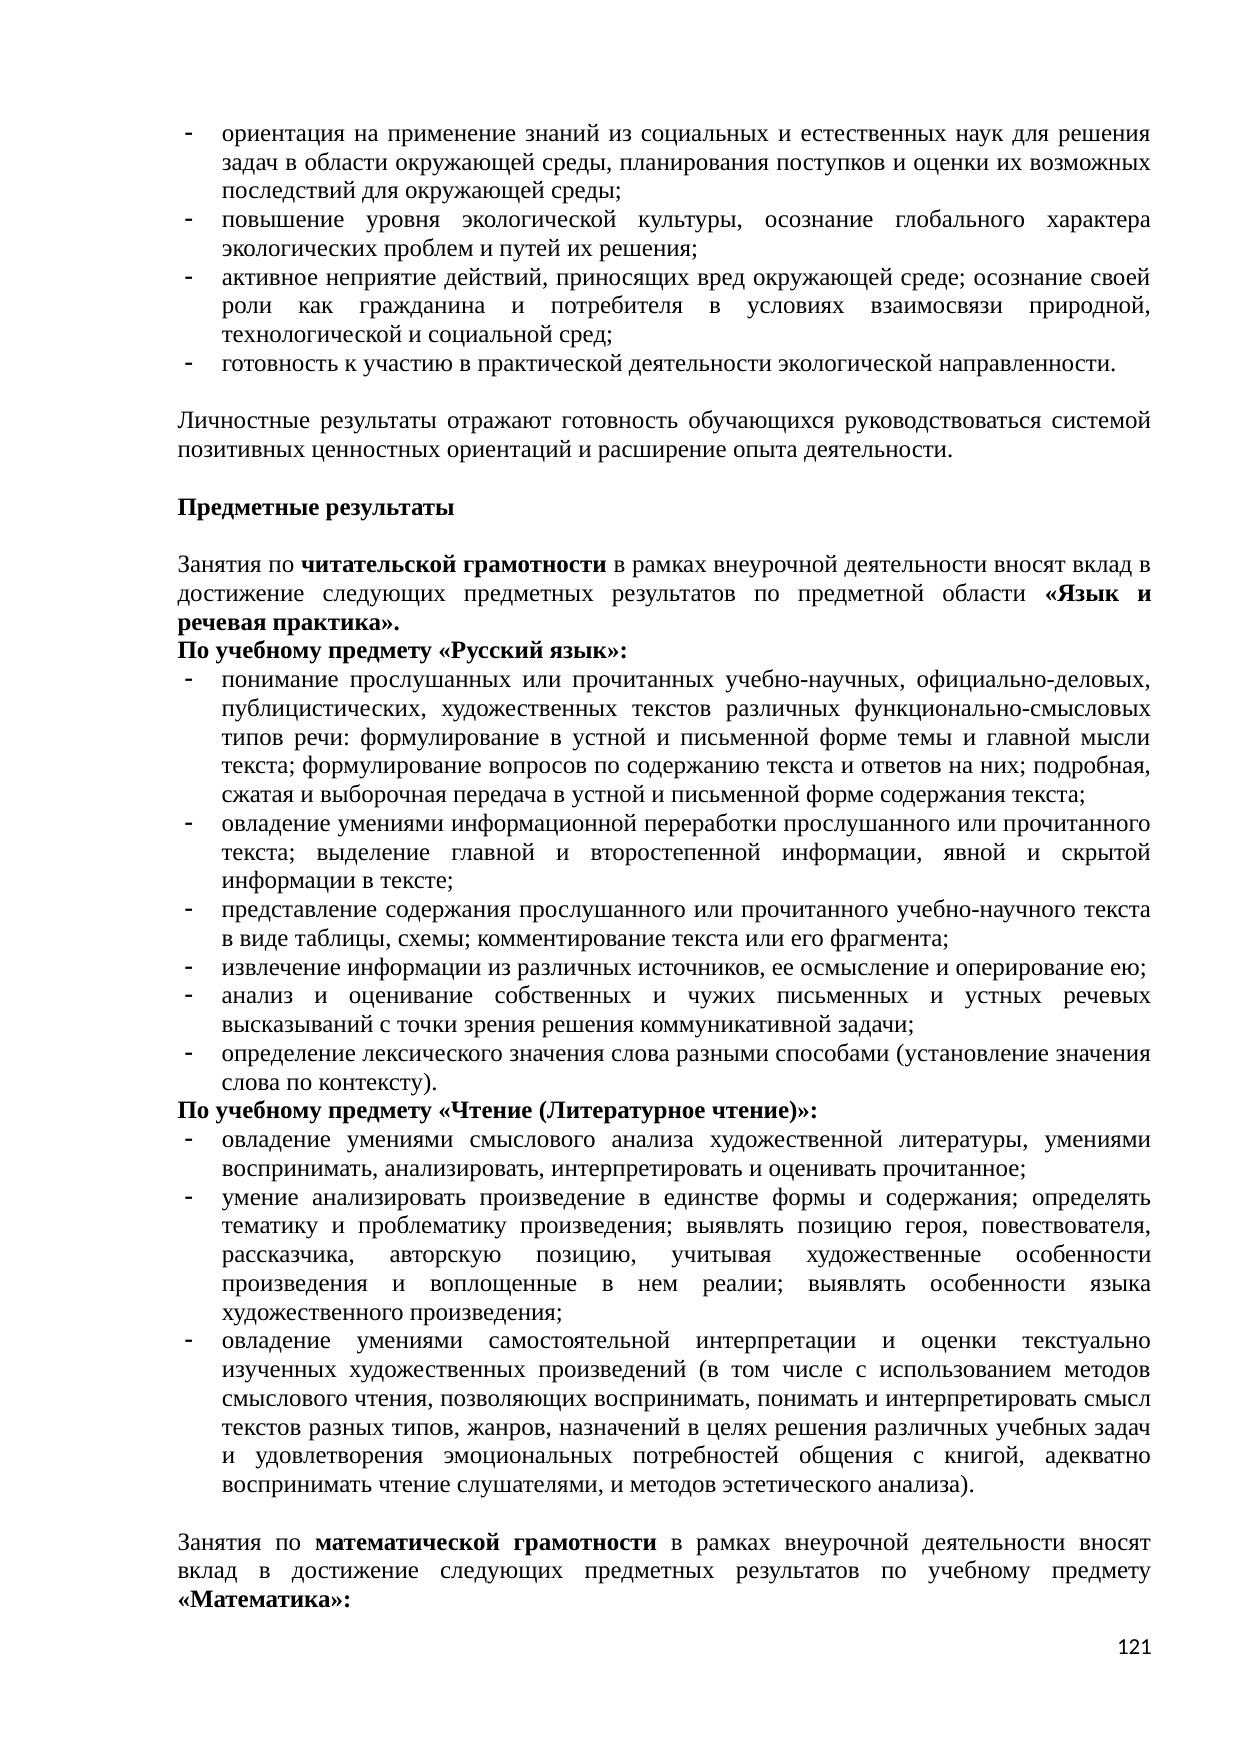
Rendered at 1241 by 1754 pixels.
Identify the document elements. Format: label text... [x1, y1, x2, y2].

list готовность к участию в практической деятельности экологической направленности. [184, 348, 1152, 377]
list анализ и оценивание собственных и чужих письменных и устных речевых высказываний с точки зрения решения коммуникативной задачи; [184, 981, 1152, 1038]
list понимание прослушанных или прочитанных учебно-научных, официально-деловых, публицистических, художественных текстов различных функционально-смысловых типов речи: формулирование в устной и письменной форме темы и главной мысли текста; формулирование вопросов по содержанию текста и ответов на них; подробная, сжатая и выборочная передача в устной и письменной форме содержания текста; [184, 664, 1152, 808]
list овладение умениями смыслового анализа художественной литературы, умениями воспринимать, анализировать, интерпретировать и оценивать прочитанное; [184, 1124, 1152, 1182]
list активное неприятие действий, приносящих вред окружающей среде; осознание своей роли как гражданина и потребителя в условиях взаимосвязи природной, технологической и социальной сред; [184, 262, 1152, 348]
text Предметные результаты [177, 492, 1152, 521]
list умение анализировать произведение в единстве формы и содержания; определять тематику и проблематику произведения; выявлять позицию героя, повествователя, рассказчика, авторскую позицию, учитывая художественные особенности произведения и воплощенные в нем реалии; выявлять особенности языка художественного произведения; [184, 1182, 1152, 1326]
list ориентация на применение знаний из социальных и естественных наук для решения задач в области окружающей среды, планирования поступков и оценки их возможных последствий для окружающей среды; [184, 118, 1152, 204]
text По учебному предмету «Чтение (Литературное чтение)»: [177, 1096, 1152, 1124]
list овладение умениями информационной переработки прослушанного или прочитанного текста; выделение главной и второстепенной информации, явной и скрытой информации в тексте; [184, 808, 1152, 894]
list определение лексического значения слова разными способами (установление значения слова по контексту). [184, 1038, 1152, 1096]
text Занятия по читательской грамотности в рамках внеурочной деятельности вносят вклад в достижение следующих предметных результатов по предметной области «Язык и речевая практика». [177, 549, 1152, 636]
text Личностные результаты отражают готовность обучающихся руководствоваться системой позитивных ценностных ориентаций и расширение опыта деятельности. [177, 406, 1152, 463]
list представление содержания прослушанного или прочитанного учебно-научного текста в виде таблицы, схемы; комментирование текста или его фрагмента; [184, 894, 1152, 952]
list извлечение информации из различных источников, ее осмысление и оперирование ею; [184, 952, 1152, 981]
list повышение уровня экологической культуры, осознание глобального характера экологических проблем и путей их решения; [184, 204, 1152, 262]
list овладение умениями самостоятельной интерпретации и оценки текстуально изученных художественных произведений (в том числе с использованием методов смыслового чтения, позволяющих воспринимать, понимать и интерпретировать смысл текстов разных типов, жанров, назначений в целях решения различных учебных задач и удовлетворения эмоциональных потребностей общения с книгой, адекватно воспринимать чтение слушателями, и методов эстетического анализа). [184, 1326, 1152, 1498]
text По учебному предмету «Русский язык»: [177, 636, 1152, 664]
text Занятия по математической грамотности в рамках внеурочной деятельности вносят вклад в достижение следующих предметных результатов по учебному предмету «Математика»: [177, 1527, 1152, 1613]
